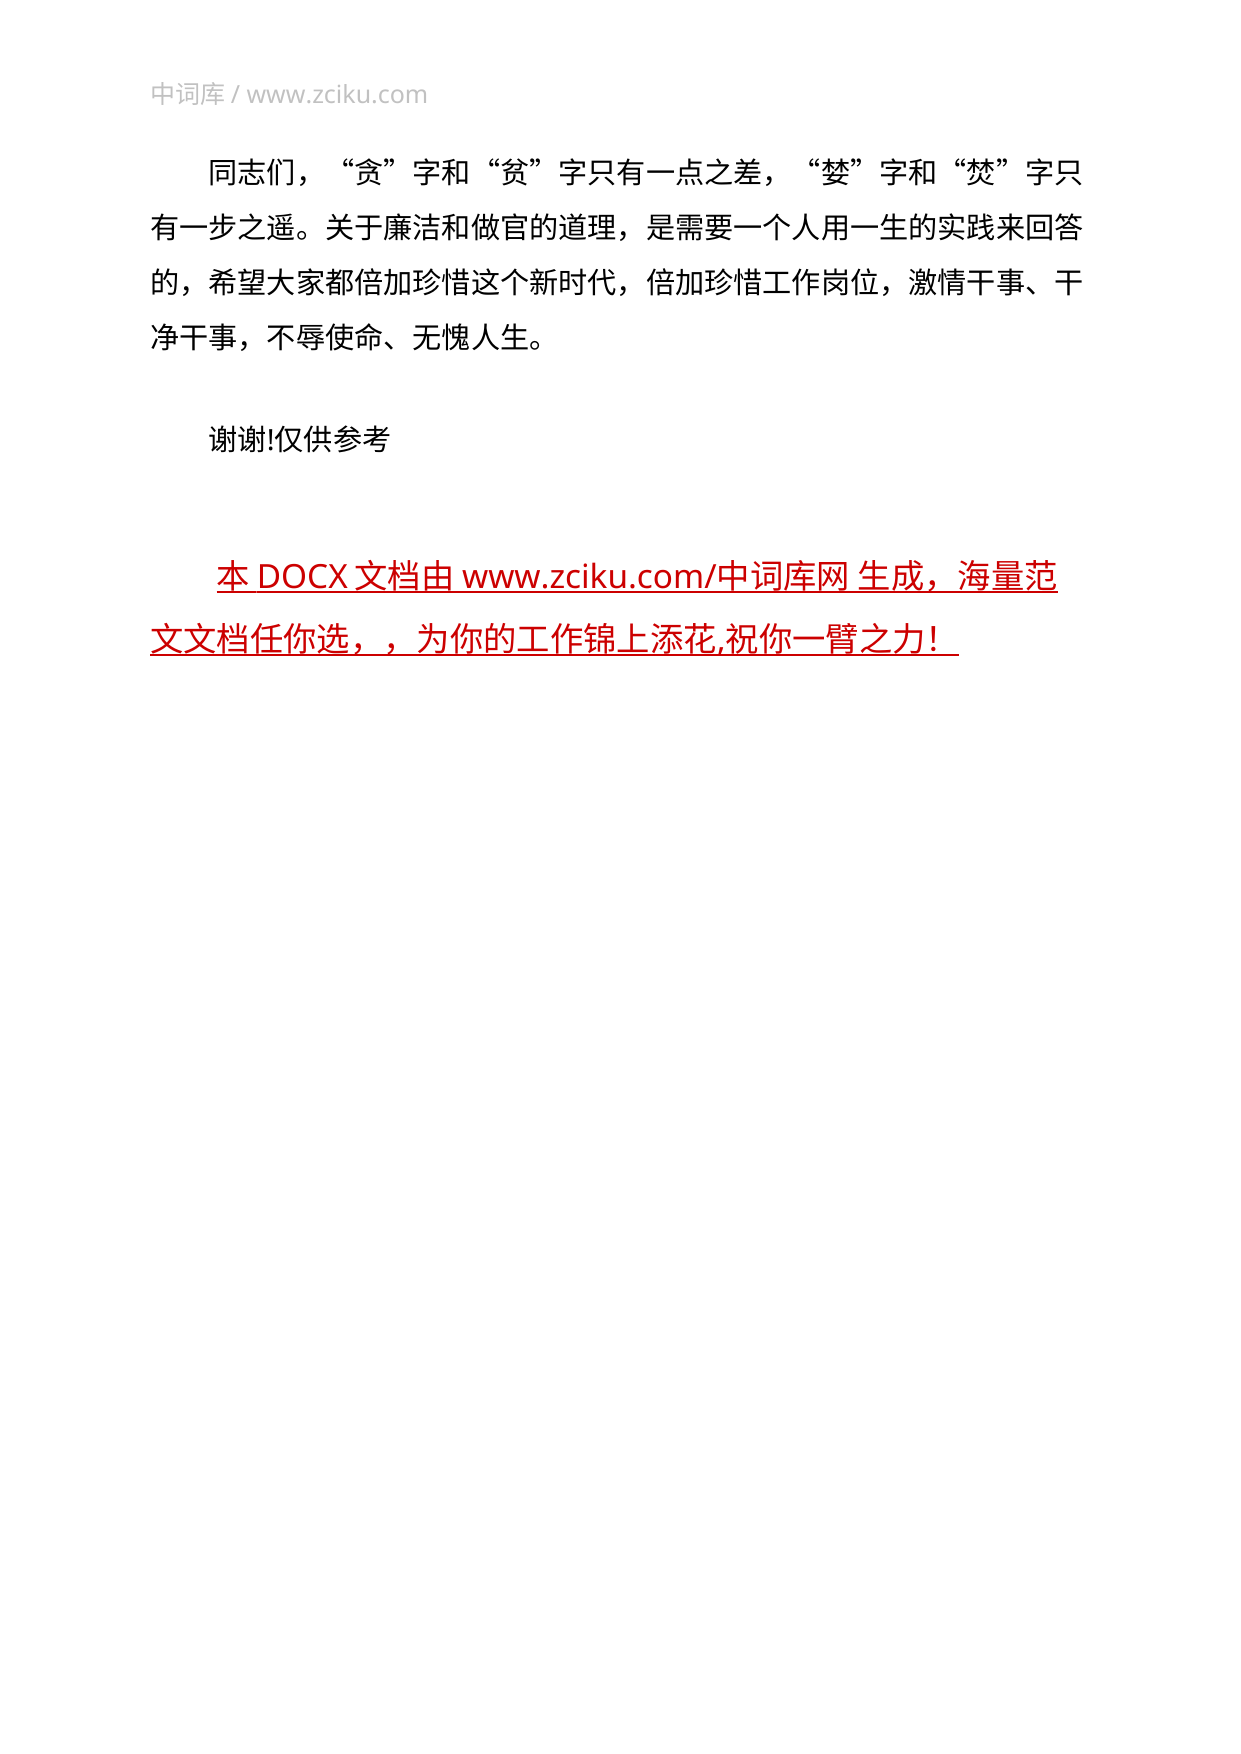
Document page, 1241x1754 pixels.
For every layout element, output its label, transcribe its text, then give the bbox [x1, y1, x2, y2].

text 本DOCX文档由 www.zciku.com/中词库网 生成，海量范文文档任你选，，为你的工作锦上添花,祝你一臂之力！ [150, 550, 1090, 661]
text 同志们，“贪”字和“贫”字只有一点之差，“婪”字和“焚”字只有一步之遥。关于廉洁和做官的道理，是需要一个人用一生的实践来回答的，希望大家都倍加珍惜这个新时代，倍加珍惜工作岗位，激情干事、干净干事，不辱使命、无愧人生。 [150, 150, 1090, 357]
text 谢谢!仅供参考 [150, 416, 1090, 459]
